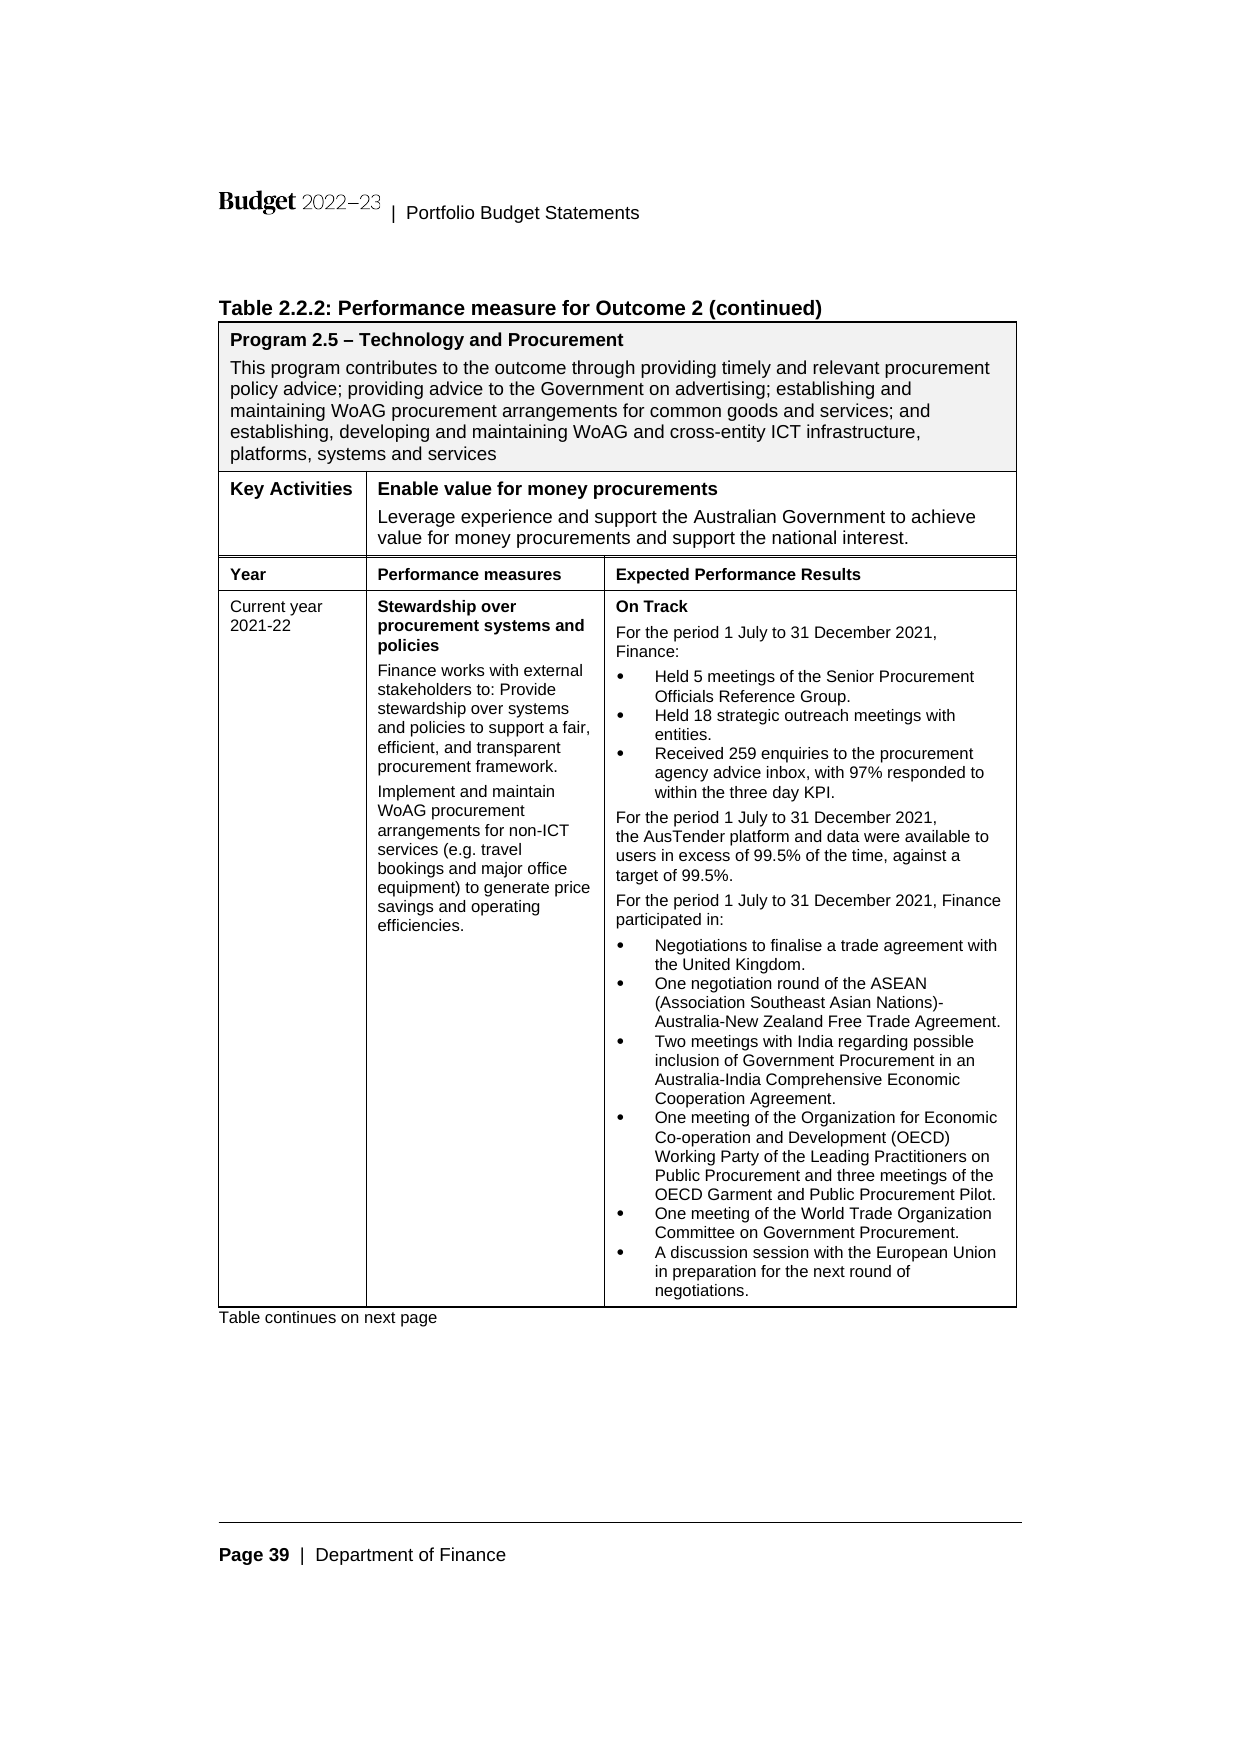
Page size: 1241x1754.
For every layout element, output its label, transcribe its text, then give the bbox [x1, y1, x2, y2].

table_cell Key Activities [219, 472, 366, 555]
subtitle Table 2.2.2: Performance measure for Outcome 2 (continued) [218, 295, 1022, 319]
table_cell Expected Performance Results [605, 558, 1016, 590]
subtitle Table continues on next page [218, 1307, 1022, 1327]
table_cell Year [219, 558, 366, 590]
table_cell Current year 2021-22 [219, 591, 366, 1306]
table_cell Stewardship over procurement systems and policies Finance works with external stakeholders to: Provide stewardship over systems and policies to support a fair, efficient, and transparent procurement framework. Implement and maintain WoAG procurement arrangements for non-ICT services (e.g. travel bookings and major office equipment) to generate price savings and operating efficiencies. [367, 591, 604, 1306]
table_cell On Track For the period 1 July to 31 December 2021, Finance: Held 5 meetings of the Senior Procurement Officials Reference Group. Held 18 strategic outreach meetings with entities. Received 259 enquiries to the procurement agency advice inbox, with 97% responded to within the three day KPI. For the period 1 July to 31 December 2021, the AusTender platform and data were available to users in excess of 99.5% of the time, against a target of 99.5%. For the period 1 July to 31 December 2021, Finance participated in: Negotiations to finalise a trade agreement with the United Kingdom. One negotiation round of the ASEAN (Association Southeast Asian Nations)-Australia-New Zealand Free Trade Agreement. Two meetings with India regarding possible inclusion of Government Procurement in an Australia-India Comprehensive Economic Cooperation Agreement. One meeting of the Organization for Economic Co-operation and Development (OECD) Working Party of the Leading Practitioners on Public Procurement and three meetings of the OECD Garment and Public Procurement Pilot. One meeting of the World Trade Organization Committee on Government Procurement. A discussion session with the European Union in preparation for the next round of negotiations. [605, 591, 1016, 1306]
picture [218, 188, 381, 217]
table_cell Performance measures [367, 558, 604, 590]
table_header Program 2.5 – Technology and Procurement This program contributes to the outcome through providing timely and relevant procurement policy advice; providing advice to the Government on advertising; establishing and maintaining WoAG procurement arrangements for common goods and services; and establishing, developing and maintaining WoAG and cross-entity ICT infrastructure, platforms, systems and services [219, 323, 1016, 471]
table_cell Enable value for money procurements Leverage experience and support the Australian Government to achieve value for money procurements and support the national interest. [367, 472, 1016, 555]
